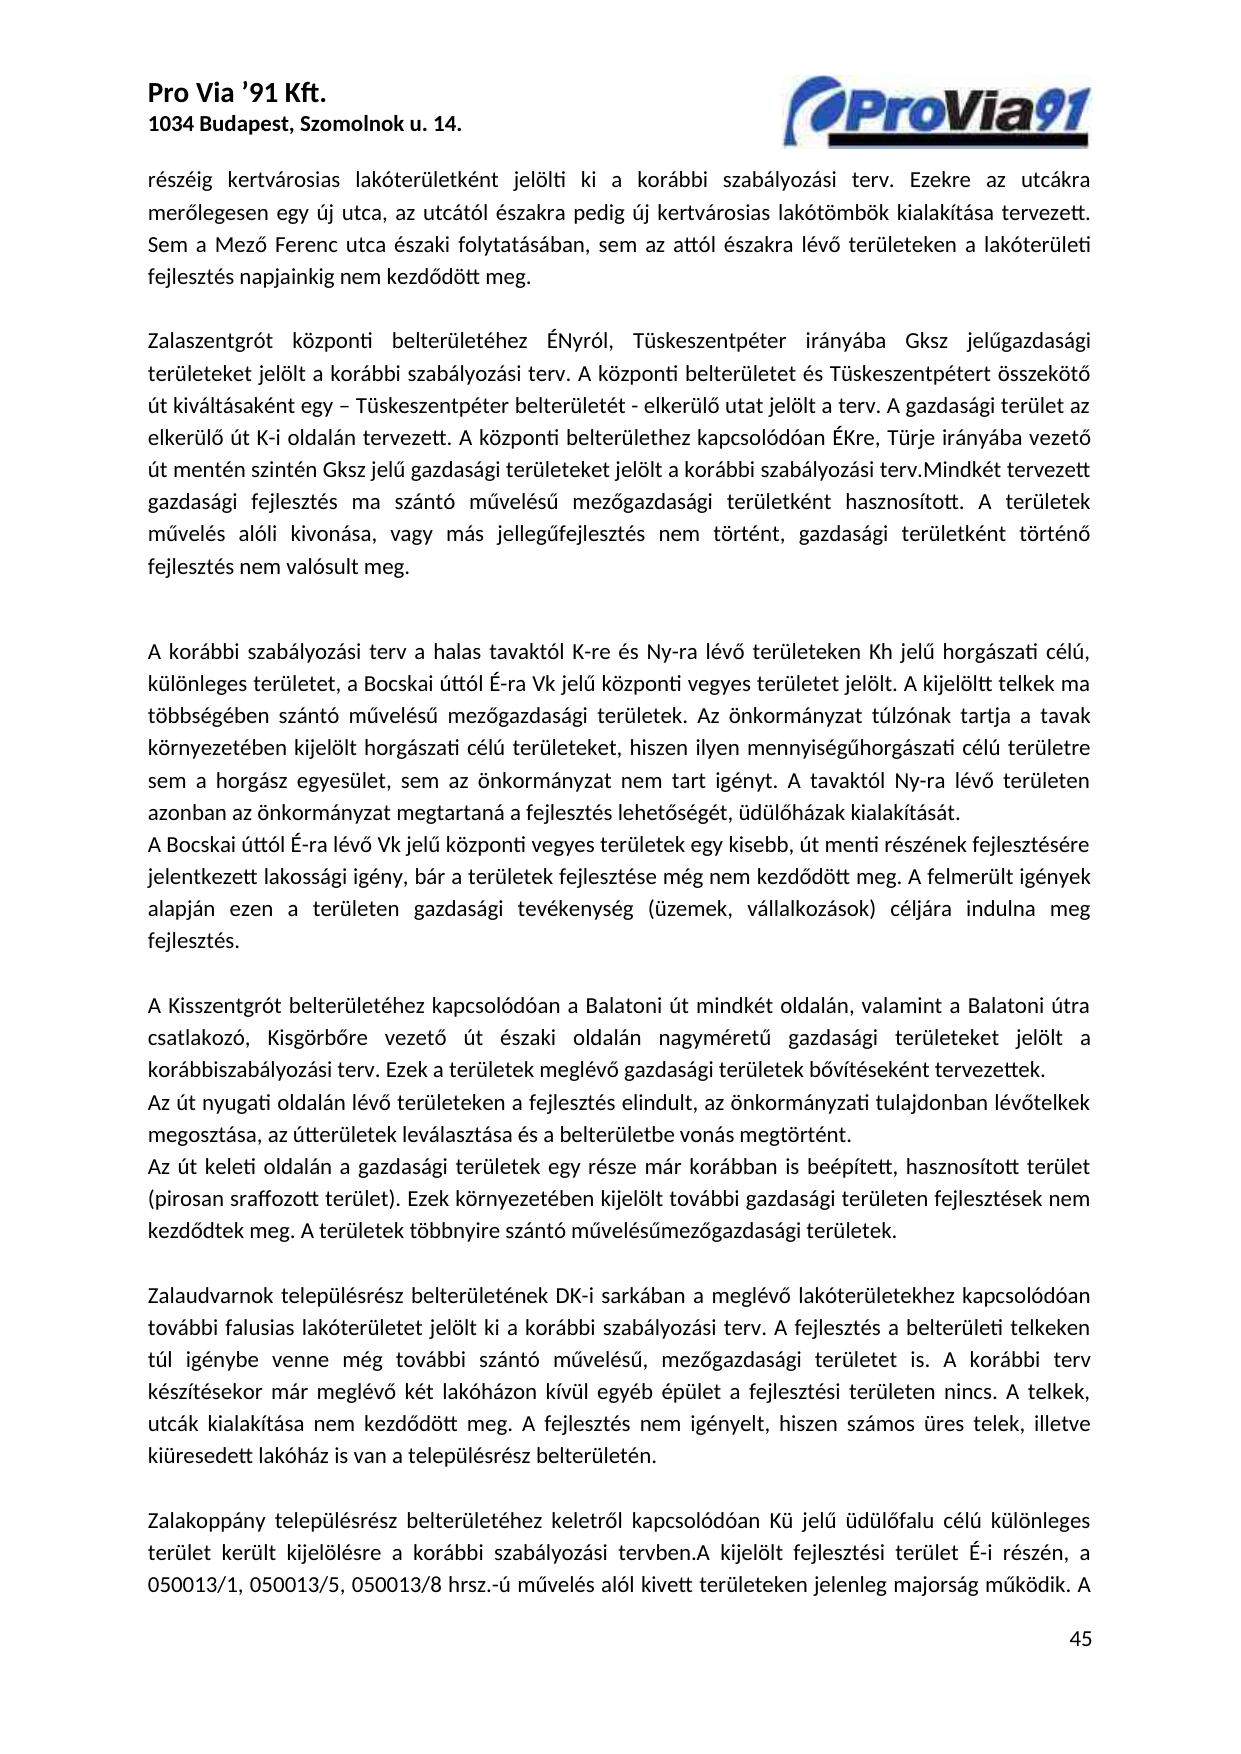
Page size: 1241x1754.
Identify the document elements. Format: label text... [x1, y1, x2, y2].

text A korábbi szabályozási terv a halas tavaktól K-re és Ny-ra lévő területeken Kh jelű horgászati célú, különleges területet, a Bocskai úttól É-ra Vk jelű központi vegyes területet jelölt. A kijelöltt telkek ma többségében szántó művelésű mezőgazdasági területek. Az önkormányzat túlzónak tartja a tavak környezetében kijelölt horgászati célú területeket, hiszen ilyen mennyiségűhorgászati célú területre sem a horgász egyesület, sem az önkormányzat nem tart igényt. A tavaktól Ny-ra lévő területen azonban az önkormányzat megtartaná a fejlesztés lehetőségét, üdülőházak kialakítását. [148, 637, 1092, 826]
text Zalaszentgrót központi belterületéhez ÉNyról, Tüskeszentpéter irányába Gksz jelűgazdasági területeket jelölt a korábbi szabályozási terv. A központi belterületet és Tüskeszentpétert összekötő út kiváltásaként egy – Tüskeszentpéter belterületét - elkerülő utat jelölt a terv. A gazdasági terület az elkerülő út K-i oldalán tervezett. A központi belterülethez kapcsolódóan ÉKre, Türje irányába vezető út mentén szintén Gksz jelű gazdasági területeket jelölt a korábbi szabályozási terv.Mindkét tervezett gazdasági fejlesztés ma szántó művelésű mezőgazdasági területként hasznosított. A területek művelés alóli kivonása, vagy más jellegűfejlesztés nem történt, gazdasági területként történő fejlesztés nem valósult meg. [148, 326, 1092, 580]
picture [781, 75, 1093, 149]
text A Bocskai úttól É-ra lévő Vk jelű központi vegyes területek egy kisebb, út menti részének fejlesztésére jelentkezett lakossági igény, bár a területek fejlesztése még nem kezdődött meg. A felmerült igények alapján ezen a területen gazdasági tevékenység (üzemek, vállalkozások) céljára indulna meg fejlesztés. [148, 830, 1092, 955]
text Az út nyugati oldalán lévő területeken a fejlesztés elindult, az önkormányzati tulajdonban lévőtelkek megosztása, az útterületek leválasztása és a belterületbe vonás megtörtént. [148, 1088, 1092, 1148]
text Az út keleti oldalán a gazdasági területek egy része már korábban is beépített, hasznosított terület (pirosan sraffozott terület). Ezek környezetében kijelölt további gazdasági területen fejlesztések nem kezdődtek meg. A területek többnyire szántó művelésűmezőgazdasági területek. [148, 1152, 1092, 1244]
text A Kisszentgrót belterületéhez kapcsolódóan a Balatoni út mindkét oldalán, valamint a Balatoni útra csatlakozó, Kisgörbőre vezető út északi oldalán nagyméretű gazdasági területeket jelölt a korábbiszabályozási terv. Ezek a területek meglévő gazdasági területek bővítéseként tervezettek. [148, 991, 1092, 1083]
text Zalaudvarnok településrész belterületének DK-i sarkában a meglévő lakóterületekhez kapcsolódóan további falusias lakóterületet jelölt ki a korábbi szabályozási terv. A fejlesztés a belterületi telkeken túl igénybe venne még további szántó művelésű, mezőgazdasági területet is. A korábbi terv készítésekor már meglévő két lakóházon kívül egyéb épület a fejlesztési területen nincs. A telkek, utcák kialakítása nem kezdődött meg. A fejlesztés nem igényelt, hiszen számos üres telek, illetve kiüresedett lakóház is van a településrész belterületén. [148, 1281, 1092, 1470]
